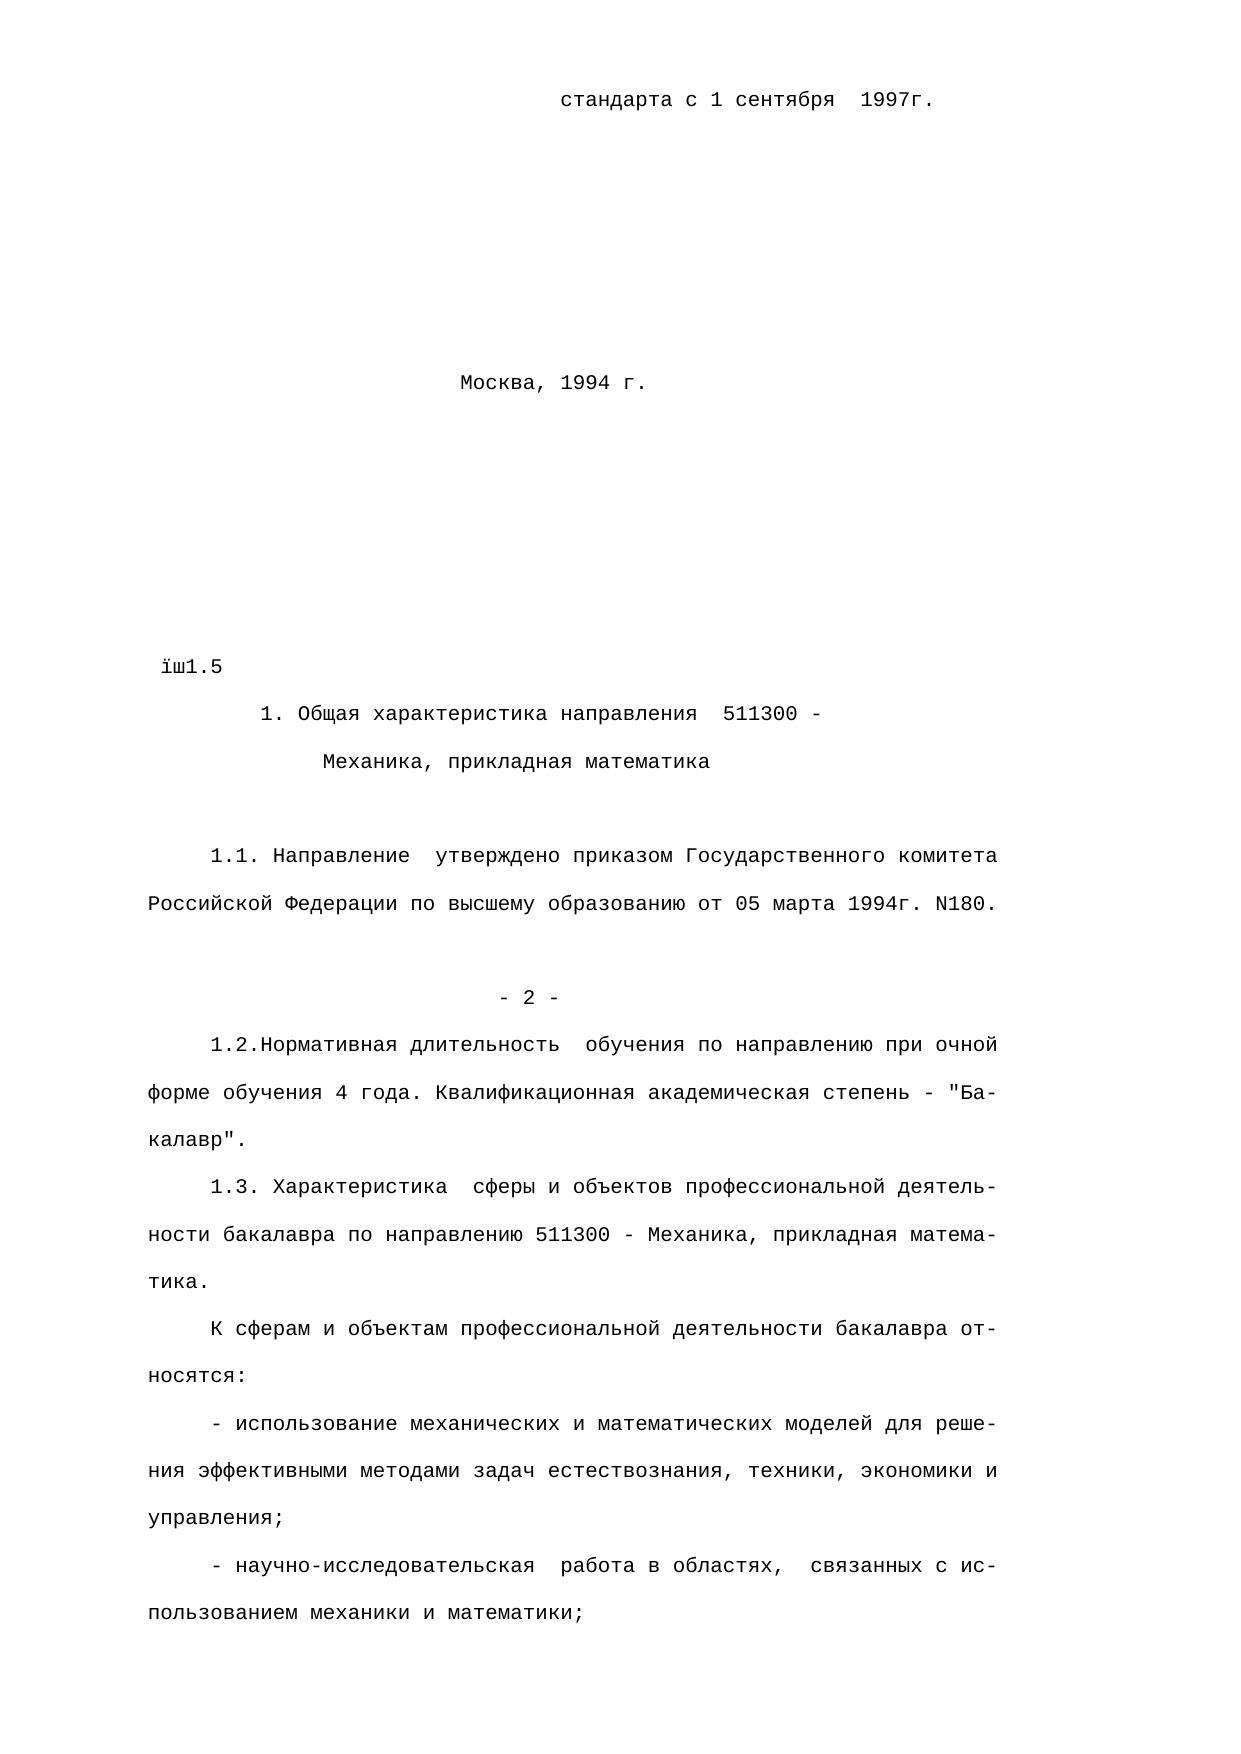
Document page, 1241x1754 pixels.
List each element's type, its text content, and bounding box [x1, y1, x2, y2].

text носятся: [148, 1366, 1152, 1389]
text пользованием механики и математики; [148, 1602, 1152, 1626]
text - 2 - [148, 987, 1152, 1011]
text 1.3. Характеристика сферы и объектов профессиональной деятель- [148, 1176, 1152, 1200]
text ния эффективными методами задач естествознания, техники, экономики и [148, 1460, 1152, 1484]
text 1. Общая характеристика направления 511300 - [148, 703, 1152, 727]
text 1.2.Нормативная длительность обучения по направлению при очной [148, 1034, 1152, 1058]
text стандарта с 1 сентября 1997г. [148, 89, 1152, 112]
text калавр". [148, 1129, 1152, 1153]
text - использование механических и математических моделей для реше- [148, 1413, 1152, 1436]
text Российской Федерации по высшему образованию от 05 марта 1994г. N180. [148, 893, 1152, 916]
text - научно-исследовательская работа в областях, связанных с ис- [148, 1555, 1152, 1578]
text ности бакалавра по направлению 511300 - Механика, прикладная матема- [148, 1224, 1152, 1247]
text Москва, 1994 г. [148, 372, 1152, 396]
text 1.1. Направление утверждено приказом Государственного комитета [148, 845, 1152, 869]
text Механика, прикладная математика [148, 751, 1152, 774]
text форме обучения 4 года. Квалификационная академическая степень - "Ба- [148, 1082, 1152, 1105]
text тика. [148, 1271, 1152, 1294]
text їш1.5 [148, 656, 1152, 680]
text К сферам и объектам профессиональной деятельности бакалавра от- [148, 1318, 1152, 1342]
text управления; [148, 1507, 1152, 1531]
